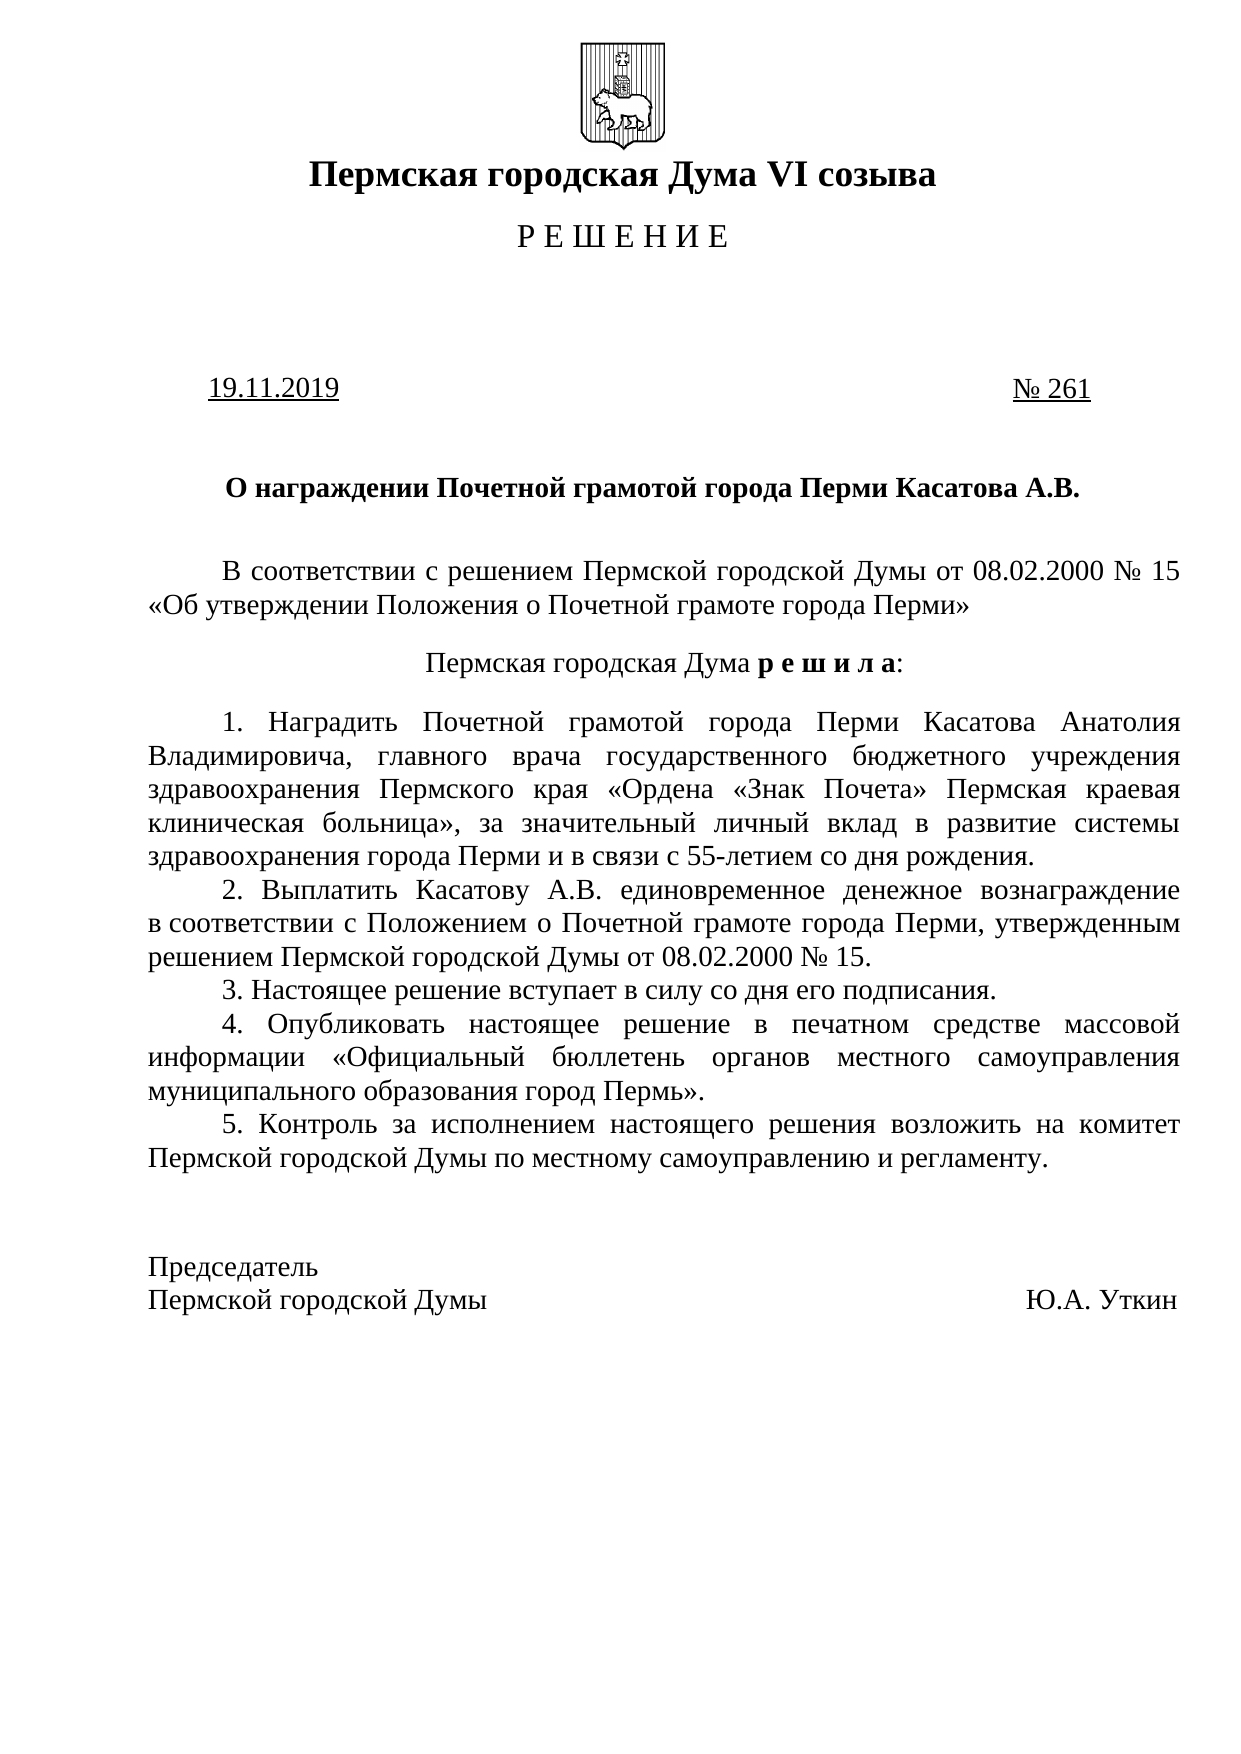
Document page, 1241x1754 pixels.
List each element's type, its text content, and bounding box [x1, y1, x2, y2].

text 4. Опубликовать настоящее решение в печатном средстве массовой информации «Официальный бюллетень органов местного самоуправления муниципального образования город Пермь». [148, 1006, 1181, 1107]
text 5. Контроль за исполнением настоящего решения возложить на комитет Пермской городской Думы по местному самоуправлению и регламенту. [148, 1107, 1181, 1174]
text Председатель [148, 1249, 1181, 1282]
text В соответствии с решением Пермской городской Думы от 08.02.2000 № 15 «Об утверждении Положения о Почетной грамоте города Перми» [148, 553, 1181, 621]
text 2. Выплатить Касатову А.В. единовременное денежное вознаграждение в соответствии с Положением о Почетной грамоте города Перми, утвержденным решением Пермской городской Думы от 08.02.2000 № 15. [148, 872, 1181, 972]
text 3. Настоящее решение вступает в силу со дня его подписания. [148, 972, 1181, 1006]
text Пермская городская Дума р е ш и л а: [148, 646, 1181, 679]
text Пермской городской Думы Ю.А. Уткин [148, 1282, 1181, 1316]
text О награждении Почетной грамотой города Перми Касатова А.В. [148, 470, 1157, 503]
text 1. Наградить Почетной грамотой города Перми Касатова Анатолия Владимировича, главного врача государственного бюджетного учреждения здравоохранения Пермского края «Ордена «Знак Почета» Пермская краевая клиническая больница», за значительный личный вклад в развитие системы здравоохранения города Перми и в связи с 55-летием со дня рождения. [148, 704, 1181, 872]
